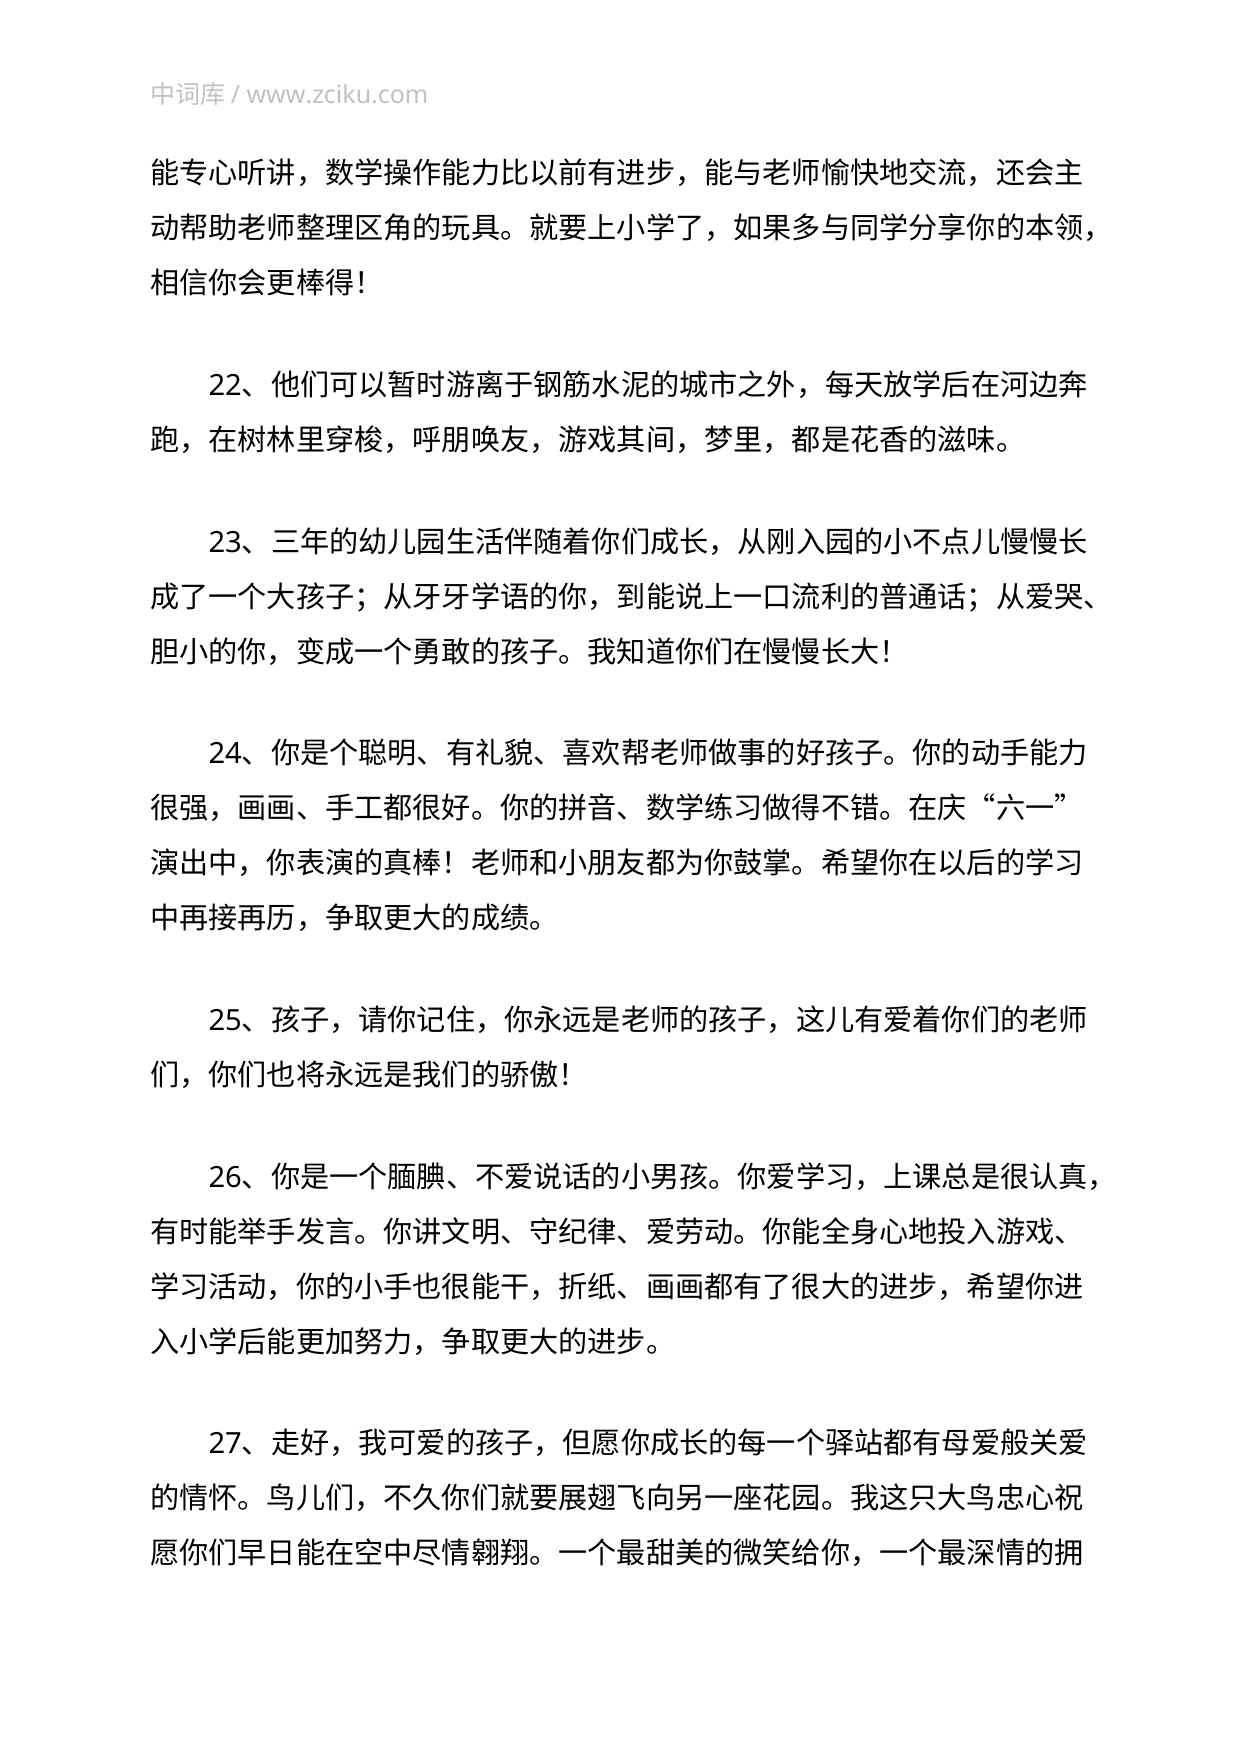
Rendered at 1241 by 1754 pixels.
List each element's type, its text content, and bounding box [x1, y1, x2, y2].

text 26、你是一个腼腆、不爱说话的小男孩。你爱学习，上课总是很认真，有时能举手发言。你讲文明、守纪律、爱劳动。你能全身心地投入游戏、学习活动，你的小手也很能干，折纸、画画都有了很大的进步，希望你进入小学后能更加努力，争取更大的进步。 [150, 1153, 1090, 1360]
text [150, 150, 1090, 302]
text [150, 1420, 1090, 1572]
text 22、他们可以暂时游离于钢筋水泥的城市之外，每天放学后在河边奔跑，在树林里穿梭，呼朋唤友，游戏其间，梦里，都是花香的滋味。 [150, 362, 1090, 459]
text 23、三年的幼儿园生活伴随着你们成长，从刚入园的小不点儿慢慢长成了一个大孩子；从牙牙学语的你，到能说上一口流利的普通话；从爱哭、胆小的你，变成一个勇敢的孩子。我知道你们在慢慢长大！ [150, 518, 1090, 671]
text 24、你是个聪明、有礼貌、喜欢帮老师做事的好孩子。你的动手能力很强，画画、手工都很好。你的拼音、数学练习做得不错。在庆“六一”演出中，你表演的真棒！老师和小朋友都为你鼓掌。希望你在以后的学习中再接再历，争取更大的成绩。 [150, 730, 1090, 937]
text 25、孩子，请你记住，你永远是老师的孩子，这儿有爱着你们的老师们，你们也将永远是我们的骄傲！ [150, 997, 1090, 1094]
